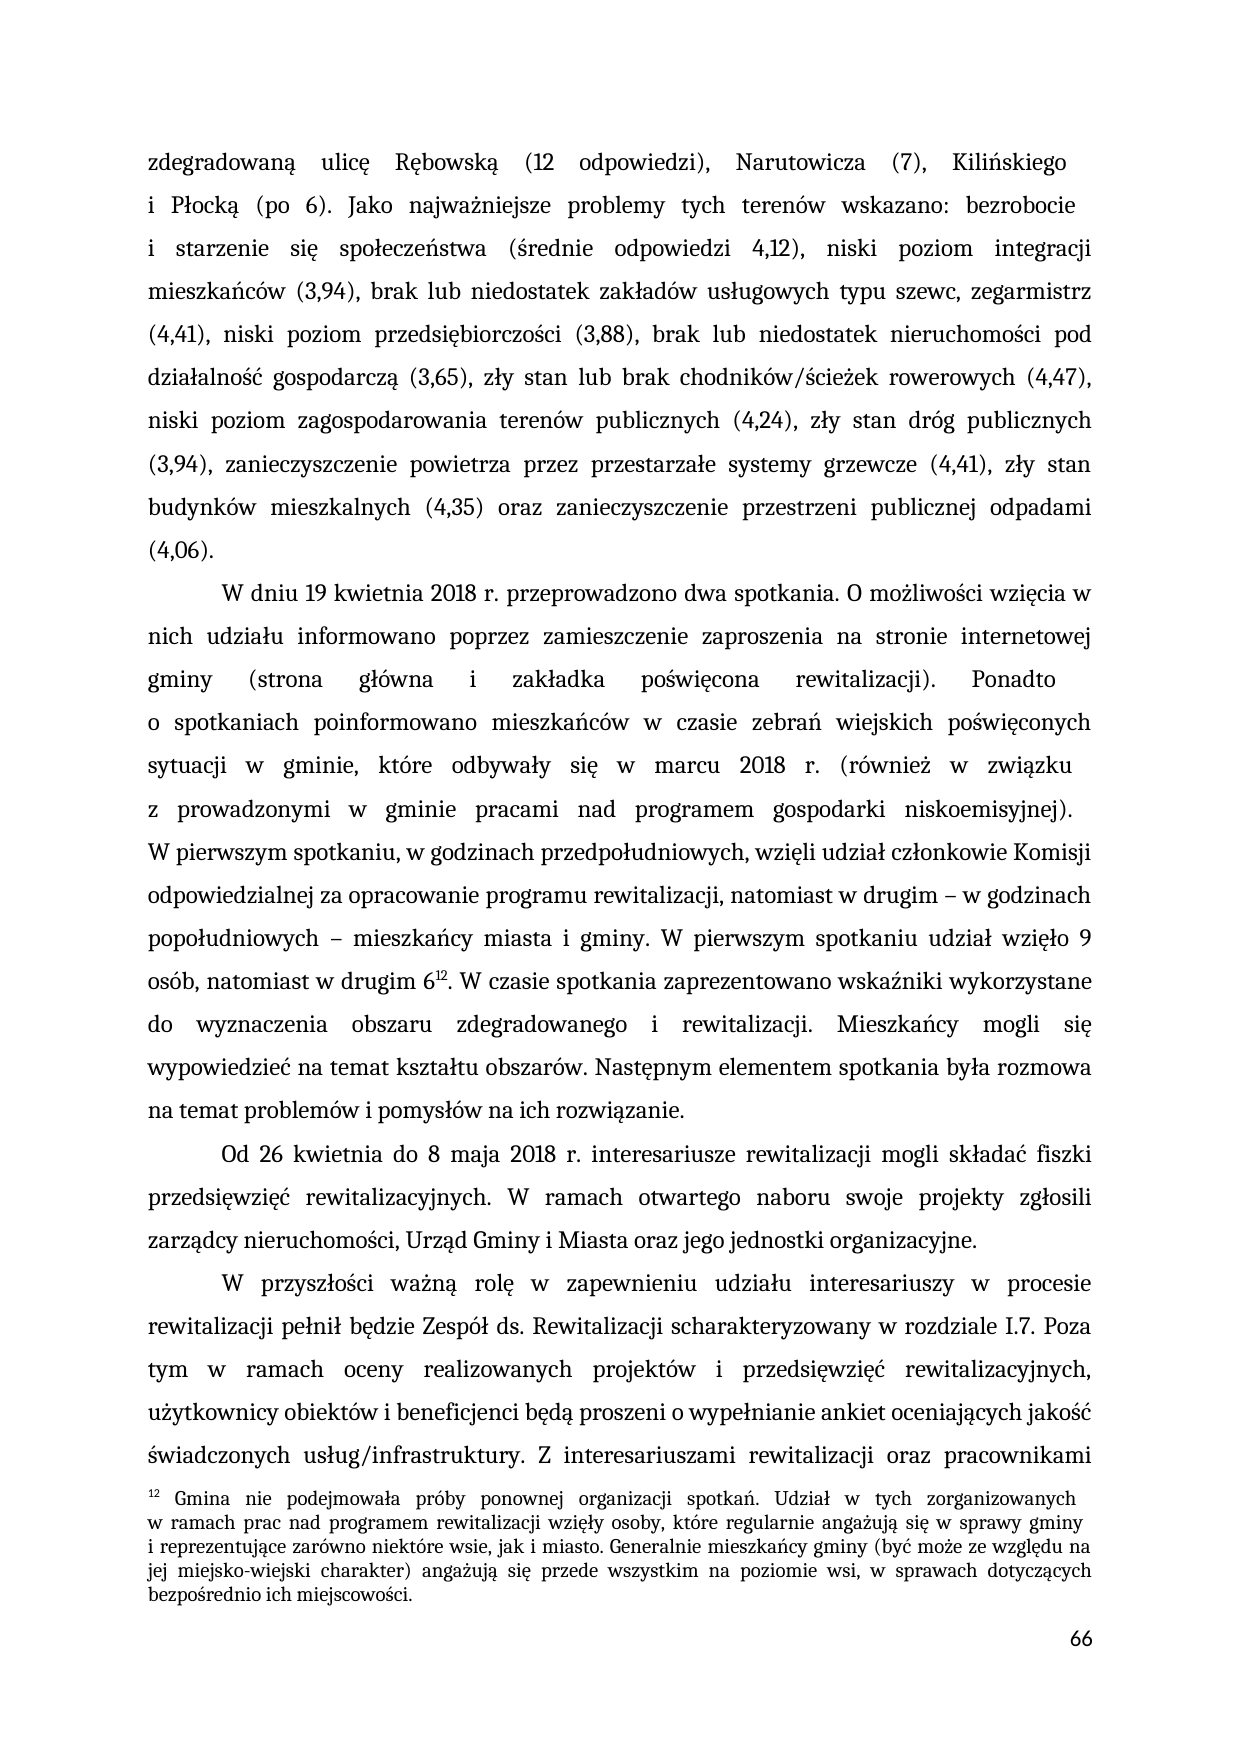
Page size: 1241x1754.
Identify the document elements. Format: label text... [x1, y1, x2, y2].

text W dniu 19 kwietnia 2018 r. przeprowadzono dwa spotkania. O możliwości wzięcia w nich udziału informowano poprzez zamieszczenie zaproszenia na stronie internetowej gminy (strona główna i zakładka poświęcona rewitalizacji). Ponadto o spotkaniach poinformowano mieszkańców w czasie zebrań wiejskich poświęconych sytuacji w gminie, które odbywały się w marcu 2018 r. (również w związku z prowadzonymi w gminie pracami nad programem gospodarki niskoemisyjnej). W pierwszym spotkaniu, w godzinach przedpołudniowych, wzięli udział członkowie Komisji odpowiedzialnej za opracowanie programu rewitalizacji, natomiast w drugim – w godzinach popołudniowych – mieszkańcy miasta i gminy. W pierwszym spotkaniu udział wzięło 9 osób, natomiast w drugim 6. W czasie spotkania zaprezentowano wskaźniki wykorzystane do wyznaczenia obszaru zdegradowanego i rewitalizacji. Mieszkańcy mogli się wypowiedzieć na temat kształtu obszarów. Następnym elementem spotkania była rozmowa na temat problemów i pomysłów na ich rozwiązanie. [148, 579, 1093, 1125]
text Od 26 kwietnia do 8 maja 2018 r. interesariusze rewitalizacji mogli składać fiszki przedsięwzięć rewitalizacyjnych. W ramach otwartego naboru swoje projekty zgłosili zarządcy nieruchomości, Urząd Gminy i Miasta oraz jego jednostki organizacyjne. [148, 1139, 1093, 1254]
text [148, 1269, 1093, 1470]
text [148, 148, 1093, 564]
